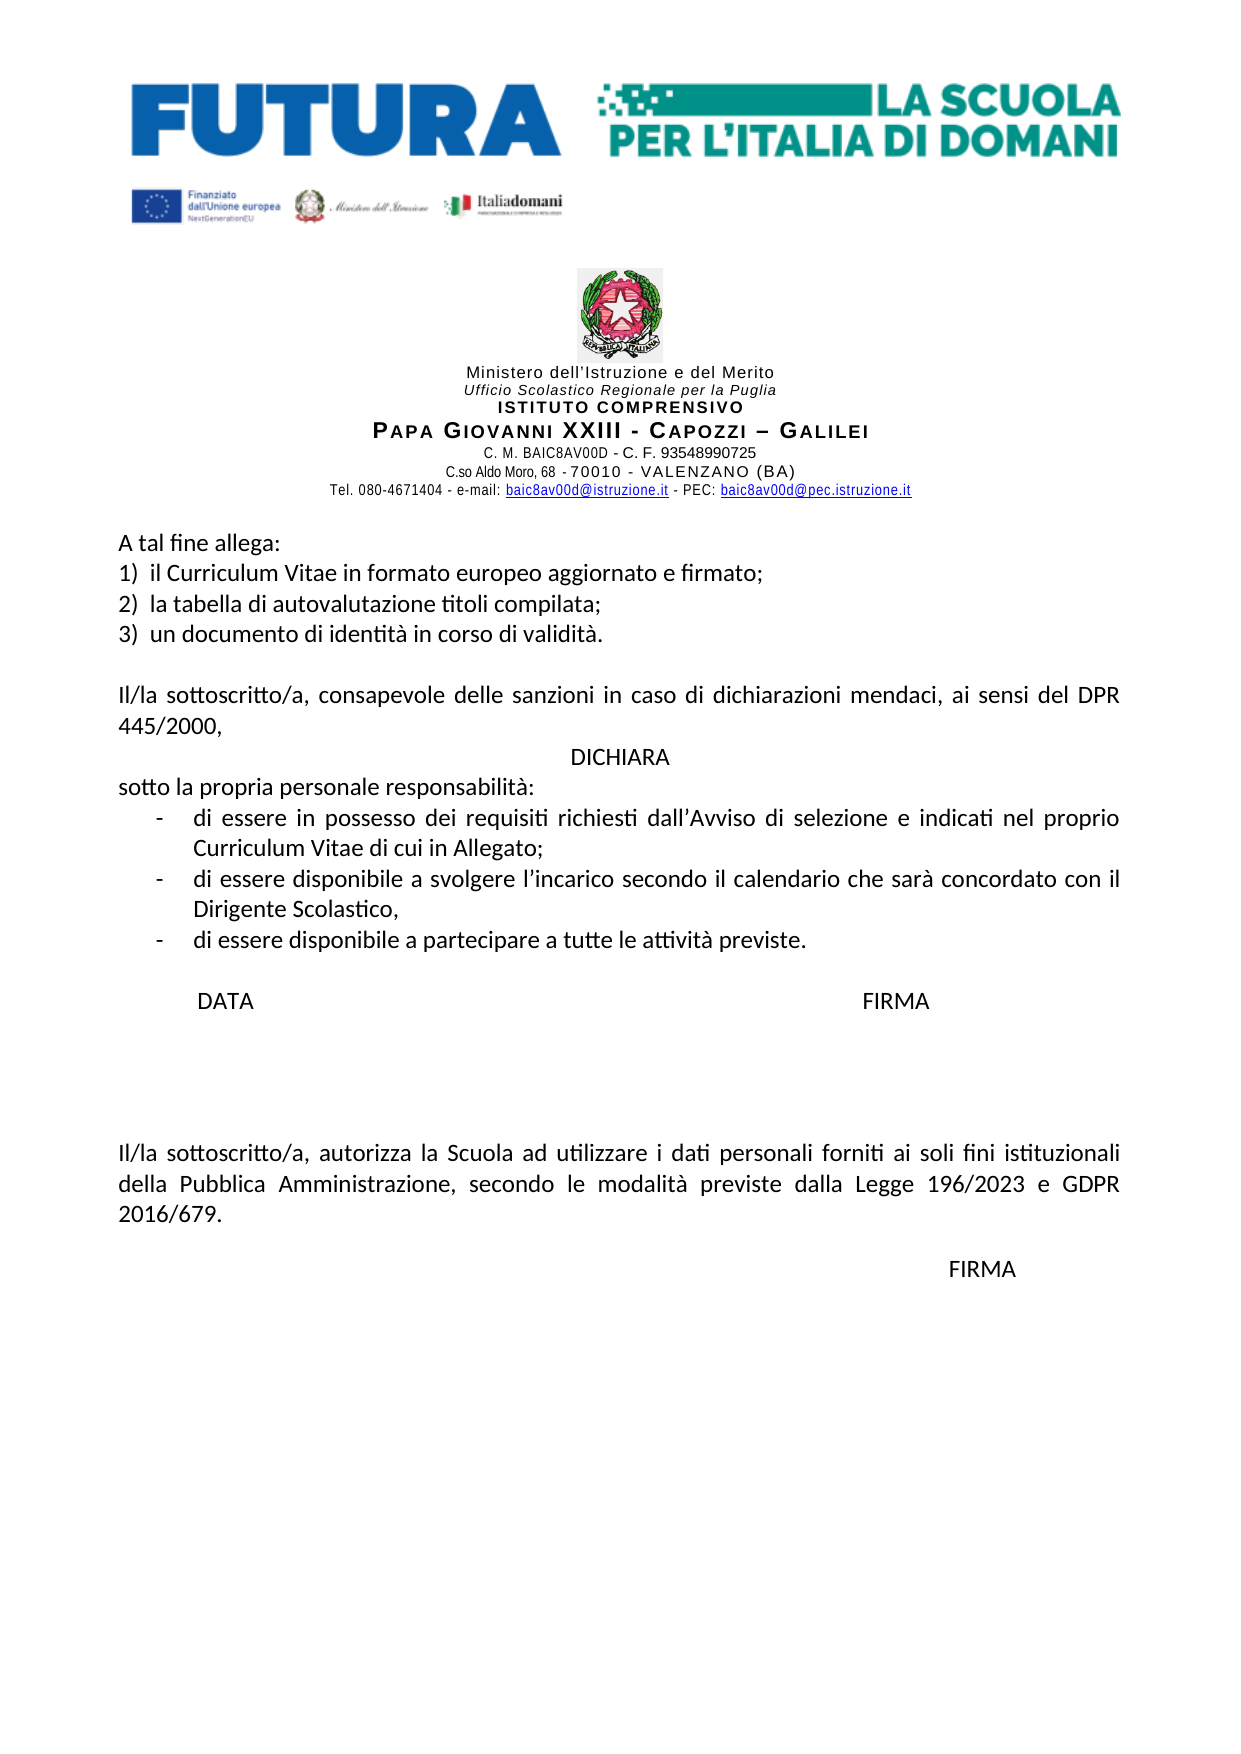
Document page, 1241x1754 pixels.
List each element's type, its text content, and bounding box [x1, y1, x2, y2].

text DATA FIRMA [118, 985, 1122, 1015]
text 1) il Curriculum Vitae in formato europeo aggiornato e firmato; [118, 557, 1122, 588]
list di essere in possesso dei requisiti richiesti dall’Avviso di selezione e indicati nel proprio Curriculum Vitae di cui in Allegato; [156, 802, 1122, 863]
picture [116, 61, 1137, 241]
text Il/la sottoscritto/a, autorizza la Scuola ad utilizzare i dati personali forniti ai soli fini istituzionali della Pubblica Amministrazione, secondo le modalità previste dalla Legge 196/2023 e GDPR 2016/679. [118, 1137, 1122, 1229]
text 3) un documento di identità in corso di validità. [118, 618, 1122, 649]
text DICHIARA [118, 741, 1122, 771]
list di essere disponibile a svolgere l’incarico secondo il calendario che sarà concordato con il Dirigente Scolastico, [156, 863, 1122, 924]
list di essere disponibile a partecipare a tutte le attività previste. [156, 924, 1122, 954]
text FIRMA [868, 1253, 1122, 1283]
text A tal fine allega: [118, 527, 1122, 557]
text Il/la sottoscritto/a, consapevole delle sanzioni in caso di dichiarazioni mendaci, ai sensi del DPR 445/2000, [118, 679, 1122, 741]
text 2) la tabella di autovalutazione titoli compilata; [118, 588, 1122, 618]
picture [577, 268, 664, 363]
text sotto la propria personale responsabilità: [118, 771, 1122, 802]
